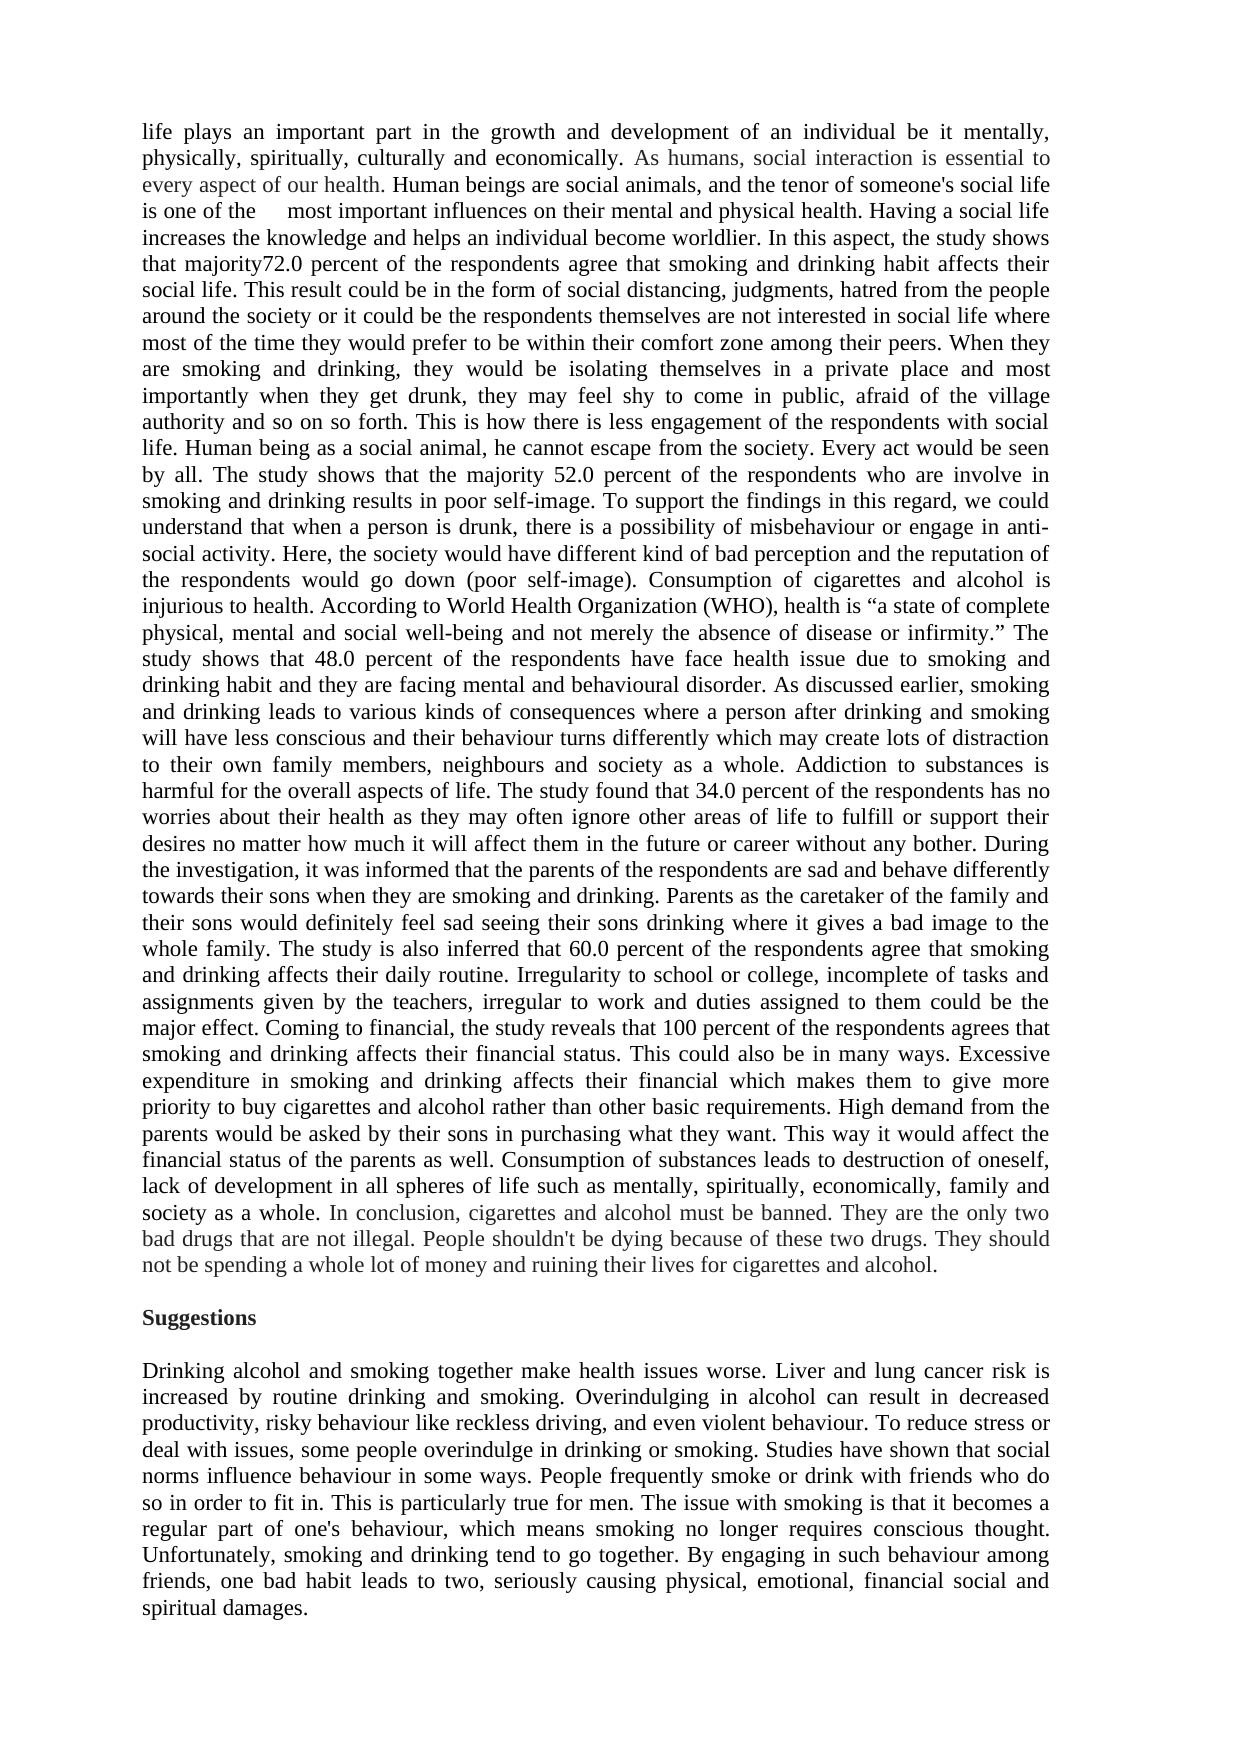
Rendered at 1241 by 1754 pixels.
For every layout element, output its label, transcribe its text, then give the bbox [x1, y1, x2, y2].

text Drinking alcohol and smoking together make health issues worse. Liver and lung cancer risk is increased by routine drinking and smoking. Overindulging in alcohol can result in decreased productivity, risky behaviour like reckless driving, and even violent behaviour. To reduce stress or deal with issues, some people overindulge in drinking or smoking. Studies have shown that social norms influence behaviour in some ways. People frequently smoke or drink with friends who do so in order to fit in. This is particularly true for men. The issue with smoking is that it becomes a regular part of one's behaviour, which means smoking no longer requires conscious thought. Unfortunately, smoking and drinking tend to go together. By engaging in such behaviour among friends, one bad habit leads to two, seriously causing physical, emotional, financial social and spiritual damages. [142, 1357, 1051, 1620]
text Suggestions [142, 1304, 1122, 1330]
